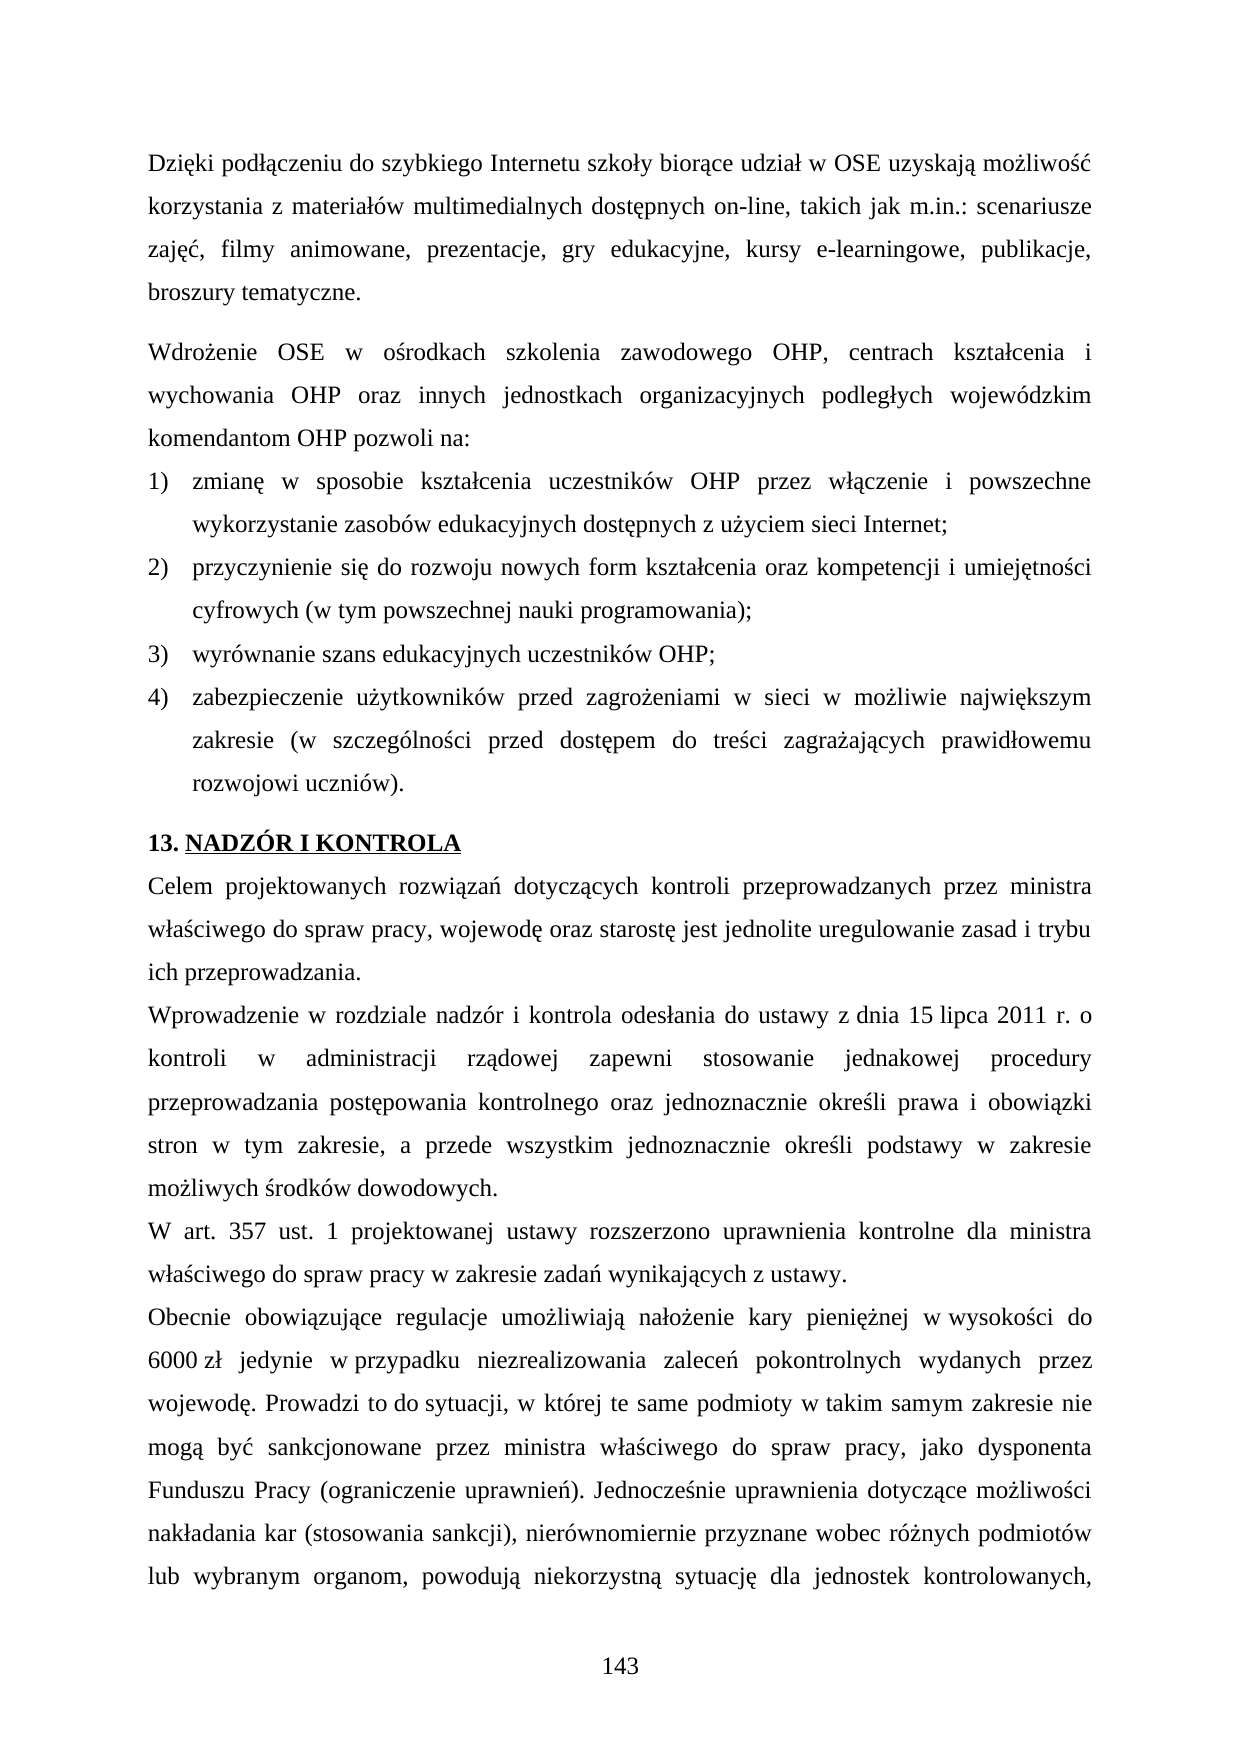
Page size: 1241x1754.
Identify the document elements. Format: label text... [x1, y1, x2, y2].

text Wdrożenie OSE w ośrodkach szkolenia zawodowego OHP, centrach kształcenia i wychowania OHP oraz innych jednostkach organizacyjnych podległych wojewódzkim komendantom OHP pozwoli na: [148, 337, 1092, 452]
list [148, 1302, 1092, 1590]
subtitle NADZÓR I KONTROLA [148, 828, 1092, 857]
text Dzięki podłączeniu do szybkiego Internetu szkoły biorące udział w OSE uzyskają możliwość korzystania z materiałów multimedialnych dostępnych on-line, takich jak m.in.: scenariusze zajęć, filmy animowane, prezentacje, gry edukacyjne, kursy e-learningowe, publikacje, broszury tematyczne. [148, 148, 1092, 306]
list Wprowadzenie w rozdziale nadzór i kontrola odesłania do ustawy z dnia 15 lipca 2011 r. o kontroli w administracji rządowej zapewni stosowanie jednakowej procedury przeprowadzania postępowania kontrolnego oraz jednoznacznie określi prawa i obowiązki stron w tym zakresie, a przede wszystkim jednoznacznie określi podstawy w zakresie możliwych środków dowodowych. [148, 1000, 1092, 1202]
text 4) zabezpieczenie użytkowników przed zagrożeniami w sieci w możliwie największym zakresie (w szczególności przed dostępem do treści zagrażających prawidłowemu rozwojowi uczniów). [148, 682, 1092, 797]
text 3) wyrównanie szans edukacyjnych uczestników OHP; [148, 639, 1092, 667]
list W art. 357 ust. 1 projektowanej ustawy rozszerzono uprawnienia kontrolne dla ministra właściwego do spraw pracy w zakresie zadań wynikających z ustawy. [148, 1216, 1092, 1288]
text 2) przyczynienie się do rozwoju nowych form kształcenia oraz kompetencji i umiejętności cyfrowych (w tym powszechnej nauki programowania); [148, 552, 1092, 624]
text 1) zmianę w sposobie kształcenia uczestników OHP przez włączenie i powszechne wykorzystanie zasobów edukacyjnych dostępnych z użyciem sieci Internet; [148, 466, 1092, 538]
list Celem projektowanych rozwiązań dotyczących kontroli przeprowadzanych przez ministra właściwego do spraw pracy, wojewodę oraz starostę jest jednolite uregulowanie zasad i trybu ich przeprowadzania. [148, 871, 1092, 986]
